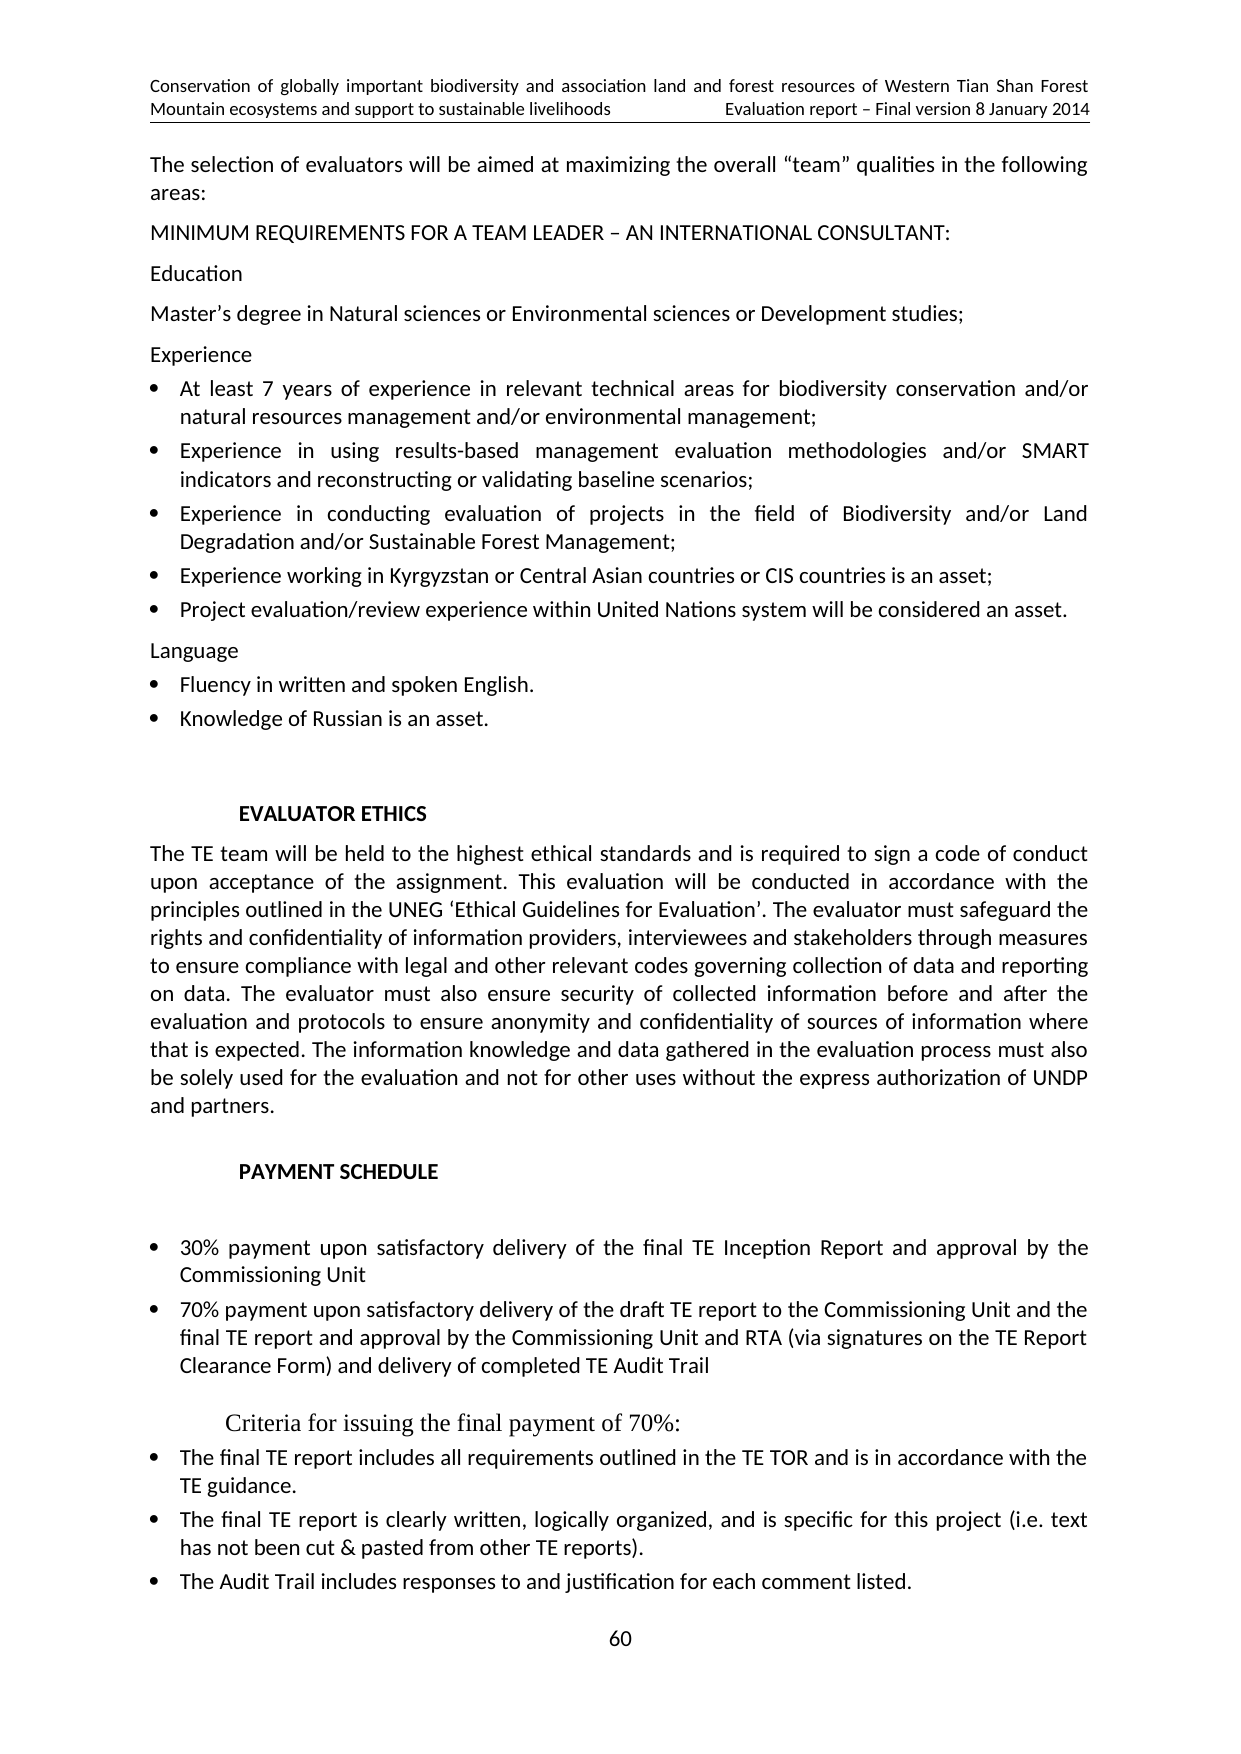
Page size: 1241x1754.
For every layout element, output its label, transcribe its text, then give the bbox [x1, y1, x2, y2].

text Project evaluation/review experience within United Nations system will be considered an asset. [150, 596, 1090, 623]
text Language [150, 636, 1090, 664]
text Experience [150, 340, 1090, 368]
list Criteria for issuing the final payment of 70%: [225, 1408, 1090, 1436]
text At least 7 years of experience in relevant technical areas for biodiversity conservation and/or natural resources management and/or environmental management; [150, 374, 1090, 430]
text Master’s degree in Natural sciences or Environmental sciences or Development studies; [150, 299, 1090, 328]
text The final TE report is clearly written, logically organized, and is specific for this project (i.e. text has not been cut & pasted from other TE reports). [150, 1505, 1090, 1561]
text Education [150, 259, 1090, 287]
text Fluency in written and spoken English. [150, 670, 1090, 698]
text The TE team will be held to the highest ethical standards and is required to sign a code of conduct upon acceptance of the assignment. This evaluation will be conducted in accordance with the principles outlined in the UNEG ‘Ethical Guidelines for Evaluation’. The evaluator must safeguard the rights and confidentiality of information providers, interviewees and stakeholders through measures to ensure compliance with legal and other relevant codes governing collection of data and reporting on data. The evaluator must also ensure security of collected information before and after the evaluation and protocols to ensure anonymity and confidentiality of sources of information where that is expected. The information knowledge and data gathered in the evaluation process must also be solely used for the evaluation and not for other uses without the express authorization of UNDP and partners. [150, 839, 1090, 1119]
text 70% payment upon satisfactory delivery of the draft TE report to the Commissioning Unit and the final TE report and approval by the Commissioning Unit and RTA (via signatures on the TE Report Clearance Form) and delivery of completed TE Audit Trail [150, 1295, 1090, 1379]
text The final TE report includes all requirements outlined in the TE TOR and is in accordance with the TE guidance. [150, 1443, 1090, 1499]
text Experience in conducting evaluation of projects in the field of Biodiversity and/or Land Degradation and/or Sustainable Forest Management; [150, 499, 1090, 555]
text MINIMUM REQUIREMENTS FOR A TEAM LEADER – AN INTERNATIONAL CONSULTANT: [150, 218, 1090, 247]
text Experience working in Kyrgyzstan or Central Asian countries or CIS countries is an asset; [150, 561, 1090, 589]
subtitle PAYMENT SCHEDULE [239, 1157, 1090, 1185]
text 30% payment upon satisfactory delivery of the final TE Inception Report and approval by the Commissioning Unit [150, 1233, 1090, 1289]
text Knowledge of Russian is an asset. [150, 704, 1090, 733]
text The selection of evaluators will be aimed at maximizing the overall “team” qualities in the following areas: [150, 150, 1090, 206]
subtitle EVALUATOR ETHICS [239, 799, 1090, 827]
text Experience in using results-based management evaluation methodologies and/or SMART indicators and reconstructing or validating baseline scenarios; [150, 437, 1090, 493]
text The Audit Trail includes responses to and justification for each comment listed. [150, 1567, 1090, 1595]
